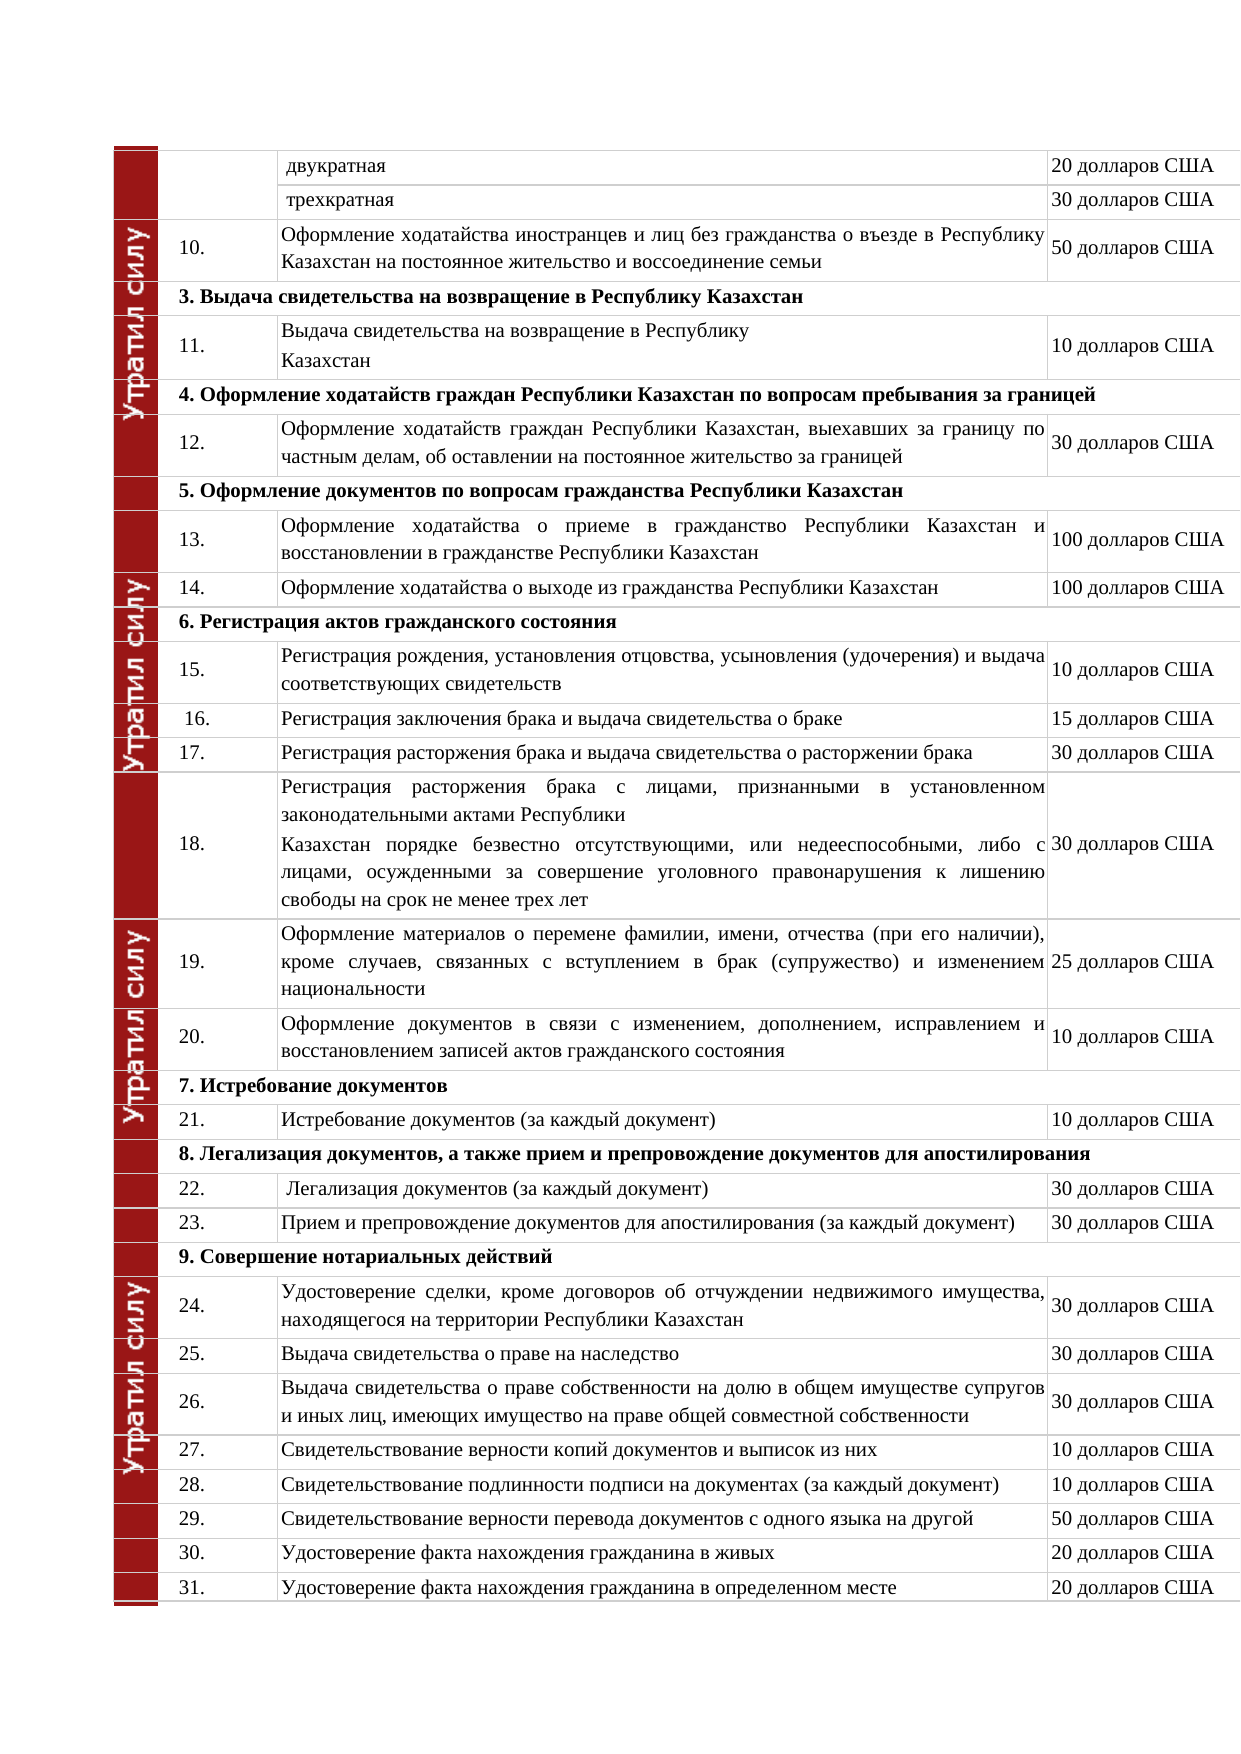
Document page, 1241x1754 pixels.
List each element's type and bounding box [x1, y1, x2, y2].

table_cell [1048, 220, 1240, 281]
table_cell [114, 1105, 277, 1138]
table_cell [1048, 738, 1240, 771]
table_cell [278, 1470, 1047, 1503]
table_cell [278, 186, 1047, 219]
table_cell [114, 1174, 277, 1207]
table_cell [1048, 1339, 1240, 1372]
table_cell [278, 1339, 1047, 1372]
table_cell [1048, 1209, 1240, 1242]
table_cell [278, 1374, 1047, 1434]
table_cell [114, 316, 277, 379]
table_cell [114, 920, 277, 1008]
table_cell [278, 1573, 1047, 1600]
picture [114, 1602, 158, 1606]
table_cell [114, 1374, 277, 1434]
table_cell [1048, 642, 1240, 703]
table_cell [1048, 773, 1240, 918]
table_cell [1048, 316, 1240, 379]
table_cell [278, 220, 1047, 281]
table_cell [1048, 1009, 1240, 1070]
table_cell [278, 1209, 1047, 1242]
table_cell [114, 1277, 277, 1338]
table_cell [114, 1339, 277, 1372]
picture [114, 146, 158, 150]
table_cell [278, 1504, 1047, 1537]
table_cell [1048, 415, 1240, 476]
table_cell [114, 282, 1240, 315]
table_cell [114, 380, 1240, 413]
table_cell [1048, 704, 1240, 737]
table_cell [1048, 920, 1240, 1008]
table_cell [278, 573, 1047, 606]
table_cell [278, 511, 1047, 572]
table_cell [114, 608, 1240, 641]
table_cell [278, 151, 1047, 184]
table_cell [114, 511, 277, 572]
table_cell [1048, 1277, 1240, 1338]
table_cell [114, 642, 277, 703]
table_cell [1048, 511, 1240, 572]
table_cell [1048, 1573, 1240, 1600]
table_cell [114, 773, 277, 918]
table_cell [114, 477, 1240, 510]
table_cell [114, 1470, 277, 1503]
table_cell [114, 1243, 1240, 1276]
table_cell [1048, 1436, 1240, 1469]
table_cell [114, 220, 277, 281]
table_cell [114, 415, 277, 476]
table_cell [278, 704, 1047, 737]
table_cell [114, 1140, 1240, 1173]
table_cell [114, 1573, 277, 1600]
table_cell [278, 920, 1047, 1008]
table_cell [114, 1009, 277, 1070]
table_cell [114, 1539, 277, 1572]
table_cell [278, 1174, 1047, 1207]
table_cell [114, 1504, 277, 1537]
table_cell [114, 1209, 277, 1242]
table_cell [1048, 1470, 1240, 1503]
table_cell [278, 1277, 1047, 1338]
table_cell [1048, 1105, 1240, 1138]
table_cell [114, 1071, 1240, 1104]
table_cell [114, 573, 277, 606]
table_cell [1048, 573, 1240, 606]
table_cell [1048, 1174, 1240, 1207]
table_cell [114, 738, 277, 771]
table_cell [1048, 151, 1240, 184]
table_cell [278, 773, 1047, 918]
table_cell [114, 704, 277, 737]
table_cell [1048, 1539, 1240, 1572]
picture [114, 151, 158, 219]
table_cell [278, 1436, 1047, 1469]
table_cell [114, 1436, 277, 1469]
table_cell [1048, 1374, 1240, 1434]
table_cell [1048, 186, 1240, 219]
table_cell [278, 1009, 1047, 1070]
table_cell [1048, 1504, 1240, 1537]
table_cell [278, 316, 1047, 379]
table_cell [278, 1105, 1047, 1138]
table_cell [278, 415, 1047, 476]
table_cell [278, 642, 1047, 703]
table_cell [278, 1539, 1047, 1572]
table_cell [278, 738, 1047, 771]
